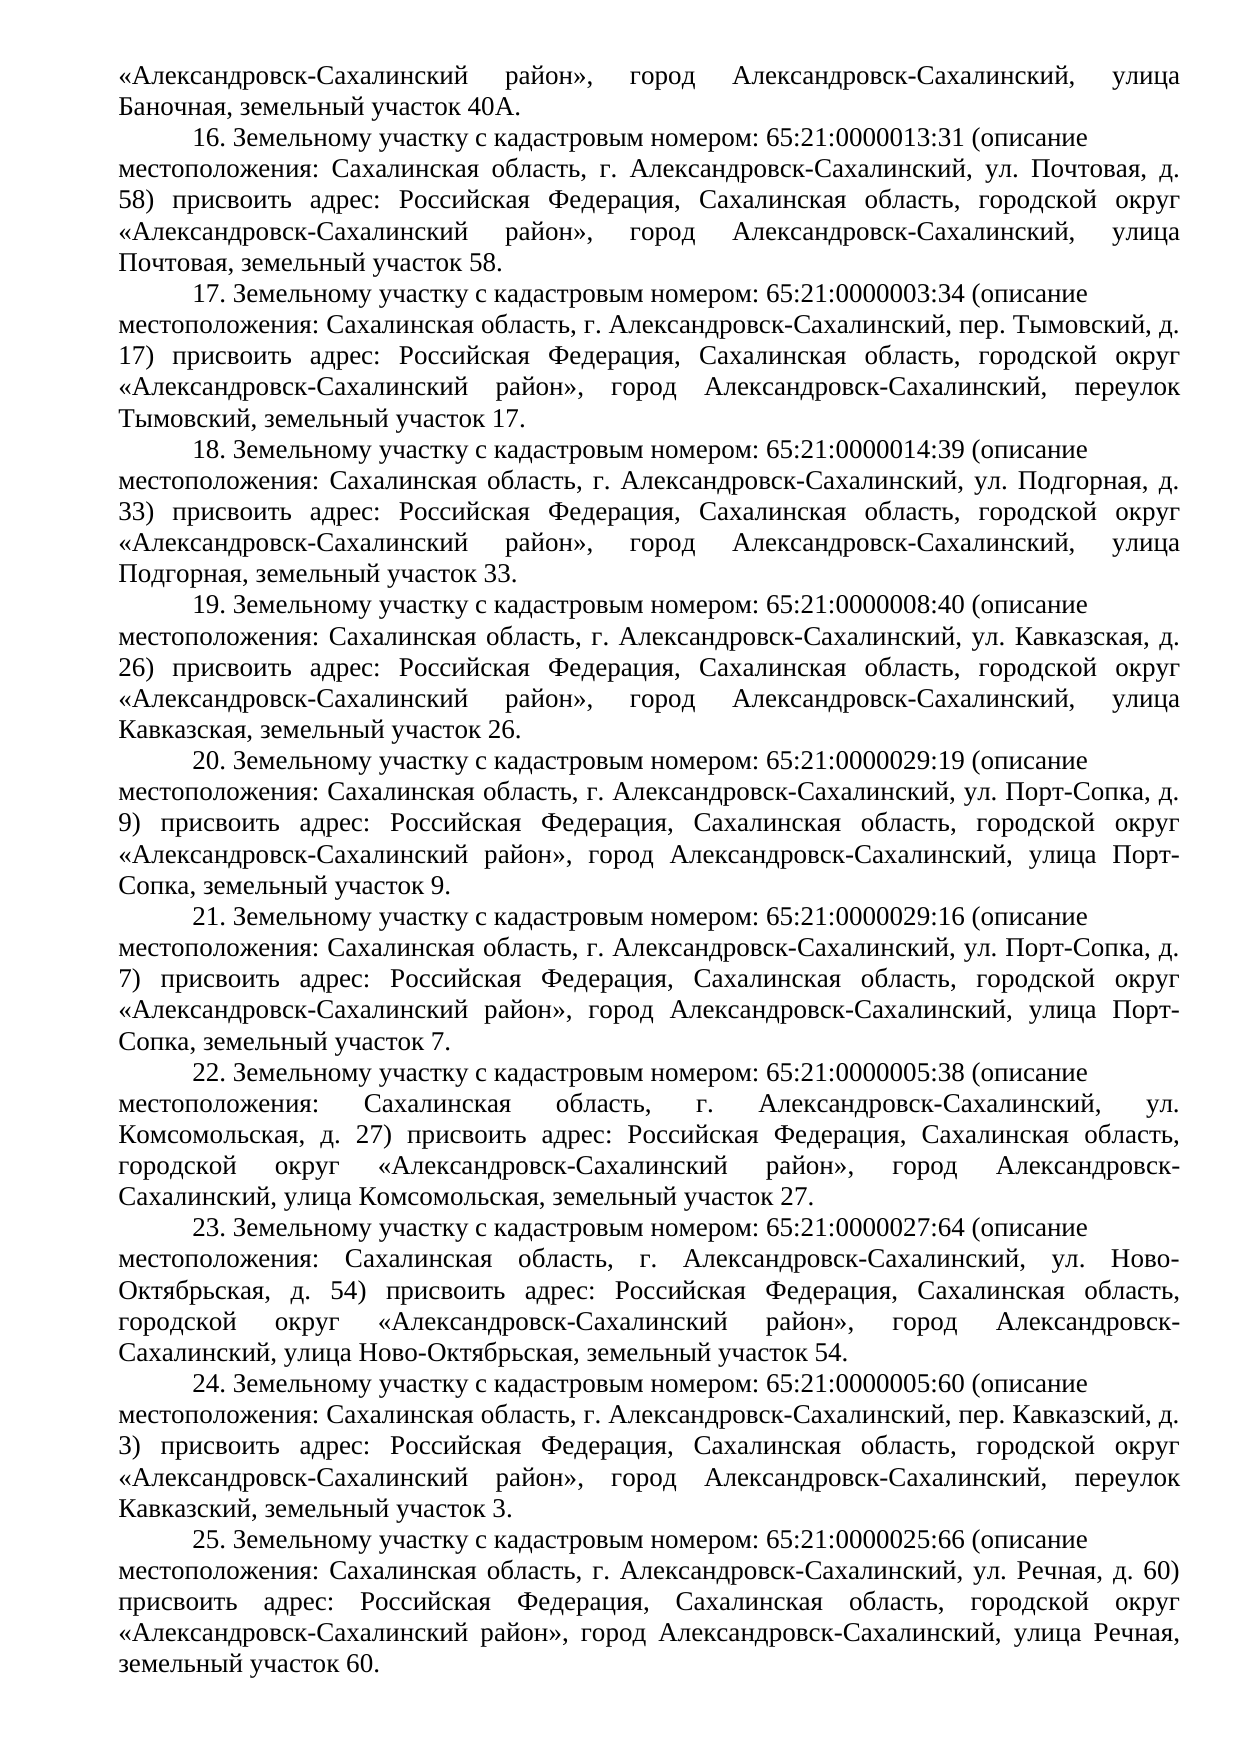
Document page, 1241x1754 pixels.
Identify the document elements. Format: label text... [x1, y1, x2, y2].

text 25. Земельному участку с кадастровым номером: 65:21:0000025:66 (описание [156, 1523, 1181, 1554]
text местоположения: Сахалинская область, г. Александровск-Сахалинский, ул. Подгорная, д. 33) присвоить адрес: Российская Федерация, Сахалинская область, городской округ «Александровск-Сахалинский район», город Александровск-Сахалинский, улица Подгорная, земельный участок 33. [118, 464, 1181, 588]
text местоположения: Сахалинская область, г. Александровск-Сахалинский, ул. Кавказская, д. 26) присвоить адрес: Российская Федерация, Сахалинская область, городской округ «Александровск-Сахалинский район», город Александровск-Сахалинский, улица Кавказская, земельный участок 26. [118, 620, 1181, 744]
text 18. Земельному участку с кадастровым номером: 65:21:0000014:39 (описание [156, 433, 1181, 464]
text 21. Земельному участку с кадастровым номером: 65:21:0000029:16 (описание [156, 900, 1181, 931]
text 17. Земельному участку с кадастровым номером: 65:21:0000003:34 (описание [156, 277, 1181, 308]
text местоположения: Сахалинская область, г. Александровск-Сахалинский, пер. Тымовский, д. 17) присвоить адрес: Российская Федерация, Сахалинская область, городской округ «Александровск-Сахалинский район», город Александровск-Сахалинский, переулок Тымовский, земельный участок 17. [118, 308, 1181, 433]
text местоположения: Сахалинская область, г. Александровск-Сахалинский, ул. Комсомольская, д. 27) присвоить адрес: Российская Федерация, Сахалинская область, городской округ «Александровск-Сахалинский район», город Александровск-Сахалинский, улица Комсомольская, земельный участок 27. [118, 1087, 1181, 1211]
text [118, 59, 1181, 121]
text 24. Земельному участку с кадастровым номером: 65:21:0000005:60 (описание [156, 1367, 1181, 1398]
text местоположения: Сахалинская область, г. Александровск-Сахалинский, ул. Речная, д. 60) присвоить адрес: Российская Федерация, Сахалинская область, городской округ «Александровск-Сахалинский район», город Александровск-Сахалинский, улица Речная, земельный участок 60. [118, 1554, 1181, 1679]
text местоположения: Сахалинская область, г. Александровск-Сахалинский, пер. Кавказский, д. 3) присвоить адрес: Российская Федерация, Сахалинская область, городской округ «Александровск-Сахалинский район», город Александровск-Сахалинский, переулок Кавказский, земельный участок 3. [118, 1398, 1181, 1523]
text 19. Земельному участку с кадастровым номером: 65:21:0000008:40 (описание [156, 588, 1181, 620]
text 20. Земельному участку с кадастровым номером: 65:21:0000029:19 (описание [156, 744, 1181, 775]
text 23. Земельному участку с кадастровым номером: 65:21:0000027:64 (описание [156, 1211, 1181, 1243]
text 22. Земельному участку с кадастровым номером: 65:21:0000005:38 (описание [156, 1056, 1181, 1087]
text местоположения: Сахалинская область, г. Александровск-Сахалинский, ул. Порт-Сопка, д. 9) присвоить адрес: Российская Федерация, Сахалинская область, городской округ «Александровск-Сахалинский район», город Александровск-Сахалинский, улица Порт-Сопка, земельный участок 9. [118, 775, 1181, 900]
text местоположения: Сахалинская область, г. Александровск-Сахалинский, ул. Почтовая, д. 58) присвоить адрес: Российская Федерация, Сахалинская область, городской округ «Александровск-Сахалинский район», город Александровск-Сахалинский, улица Почтовая, земельный участок 58. [118, 152, 1181, 277]
text местоположения: Сахалинская область, г. Александровск-Сахалинский, ул. Ново-Октябрьская, д. 54) присвоить адрес: Российская Федерация, Сахалинская область, городской округ «Александровск-Сахалинский район», город Александровск-Сахалинский, улица Ново-Октябрьская, земельный участок 54. [118, 1243, 1181, 1367]
text 16. Земельному участку с кадастровым номером: 65:21:0000013:31 (описание [156, 121, 1181, 152]
text местоположения: Сахалинская область, г. Александровск-Сахалинский, ул. Порт-Сопка, д. 7) присвоить адрес: Российская Федерация, Сахалинская область, городской округ «Александровск-Сахалинский район», город Александровск-Сахалинский, улица Порт-Сопка, земельный участок 7. [118, 931, 1181, 1056]
